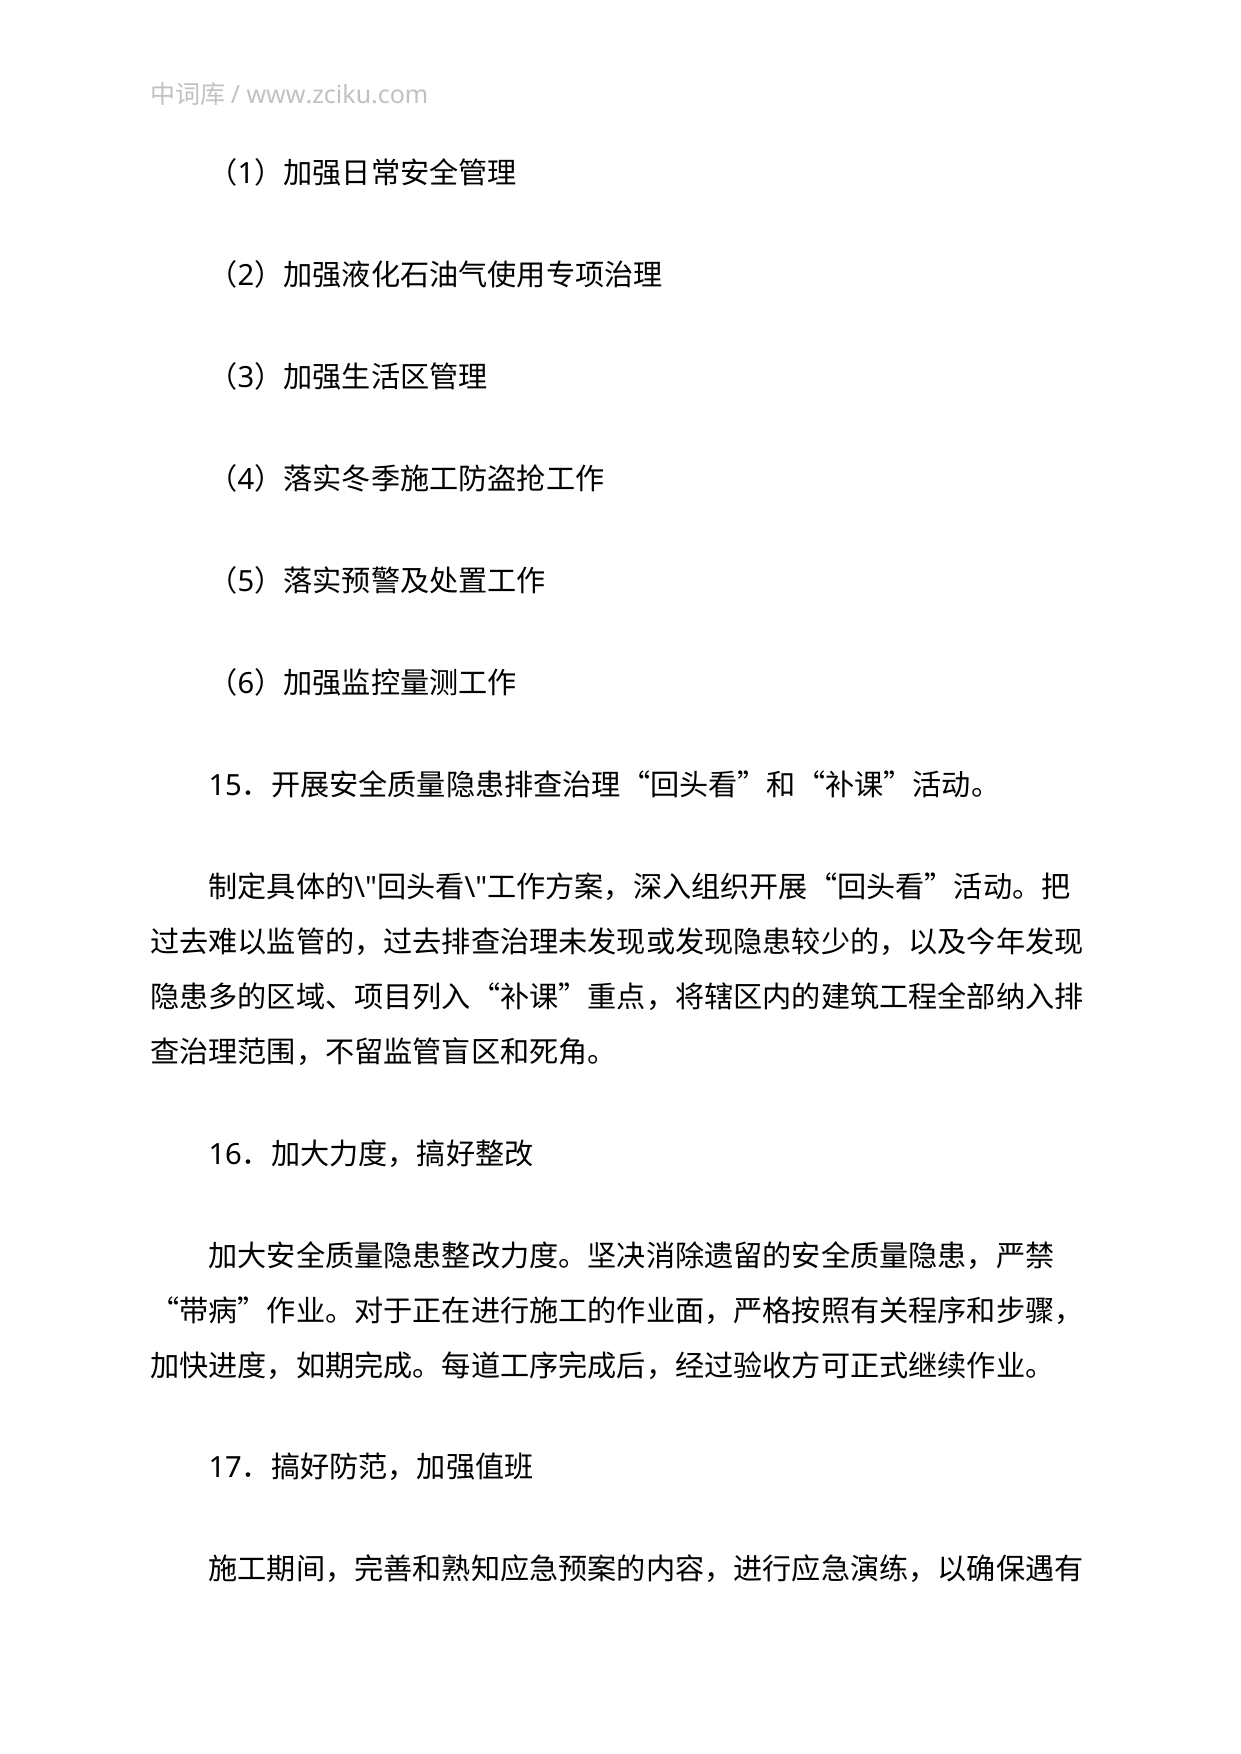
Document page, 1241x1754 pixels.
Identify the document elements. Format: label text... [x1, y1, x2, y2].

text 加大安全质量隐患整改力度。坚决消除遗留的安全质量隐患，严禁“带病”作业。对于正在进行施工的作业面，严格按照有关程序和步骤，加快进度，如期完成。每道工序完成后，经过验收方可正式继续作业。 [150, 1232, 1090, 1384]
text （4）落实冬季施工防盗抢工作 [150, 456, 1090, 498]
text 17．搞好防范，加强值班 [150, 1444, 1090, 1486]
text 16．加大力度，搞好整改 [150, 1130, 1090, 1173]
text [150, 1546, 1090, 1588]
text 15．开展安全质量隐患排查治理“回头看”和“补课”活动。 [150, 762, 1090, 804]
text （3）加强生活区管理 [150, 354, 1090, 396]
text （6）加强监控量测工作 [150, 660, 1090, 702]
text （2）加强液化石油气使用专项治理 [150, 252, 1090, 294]
text （1）加强日常安全管理 [150, 150, 1090, 192]
text （5）落实预警及处置工作 [150, 558, 1090, 600]
text 制定具体的\"回头看\"工作方案，深入组织开展“回头看”活动。把过去难以监管的，过去排查治理未发现或发现隐患较少的，以及今年发现隐患多的区域、项目列入“补课”重点，将辖区内的建筑工程全部纳入排查治理范围，不留监管盲区和死角。 [150, 864, 1090, 1071]
